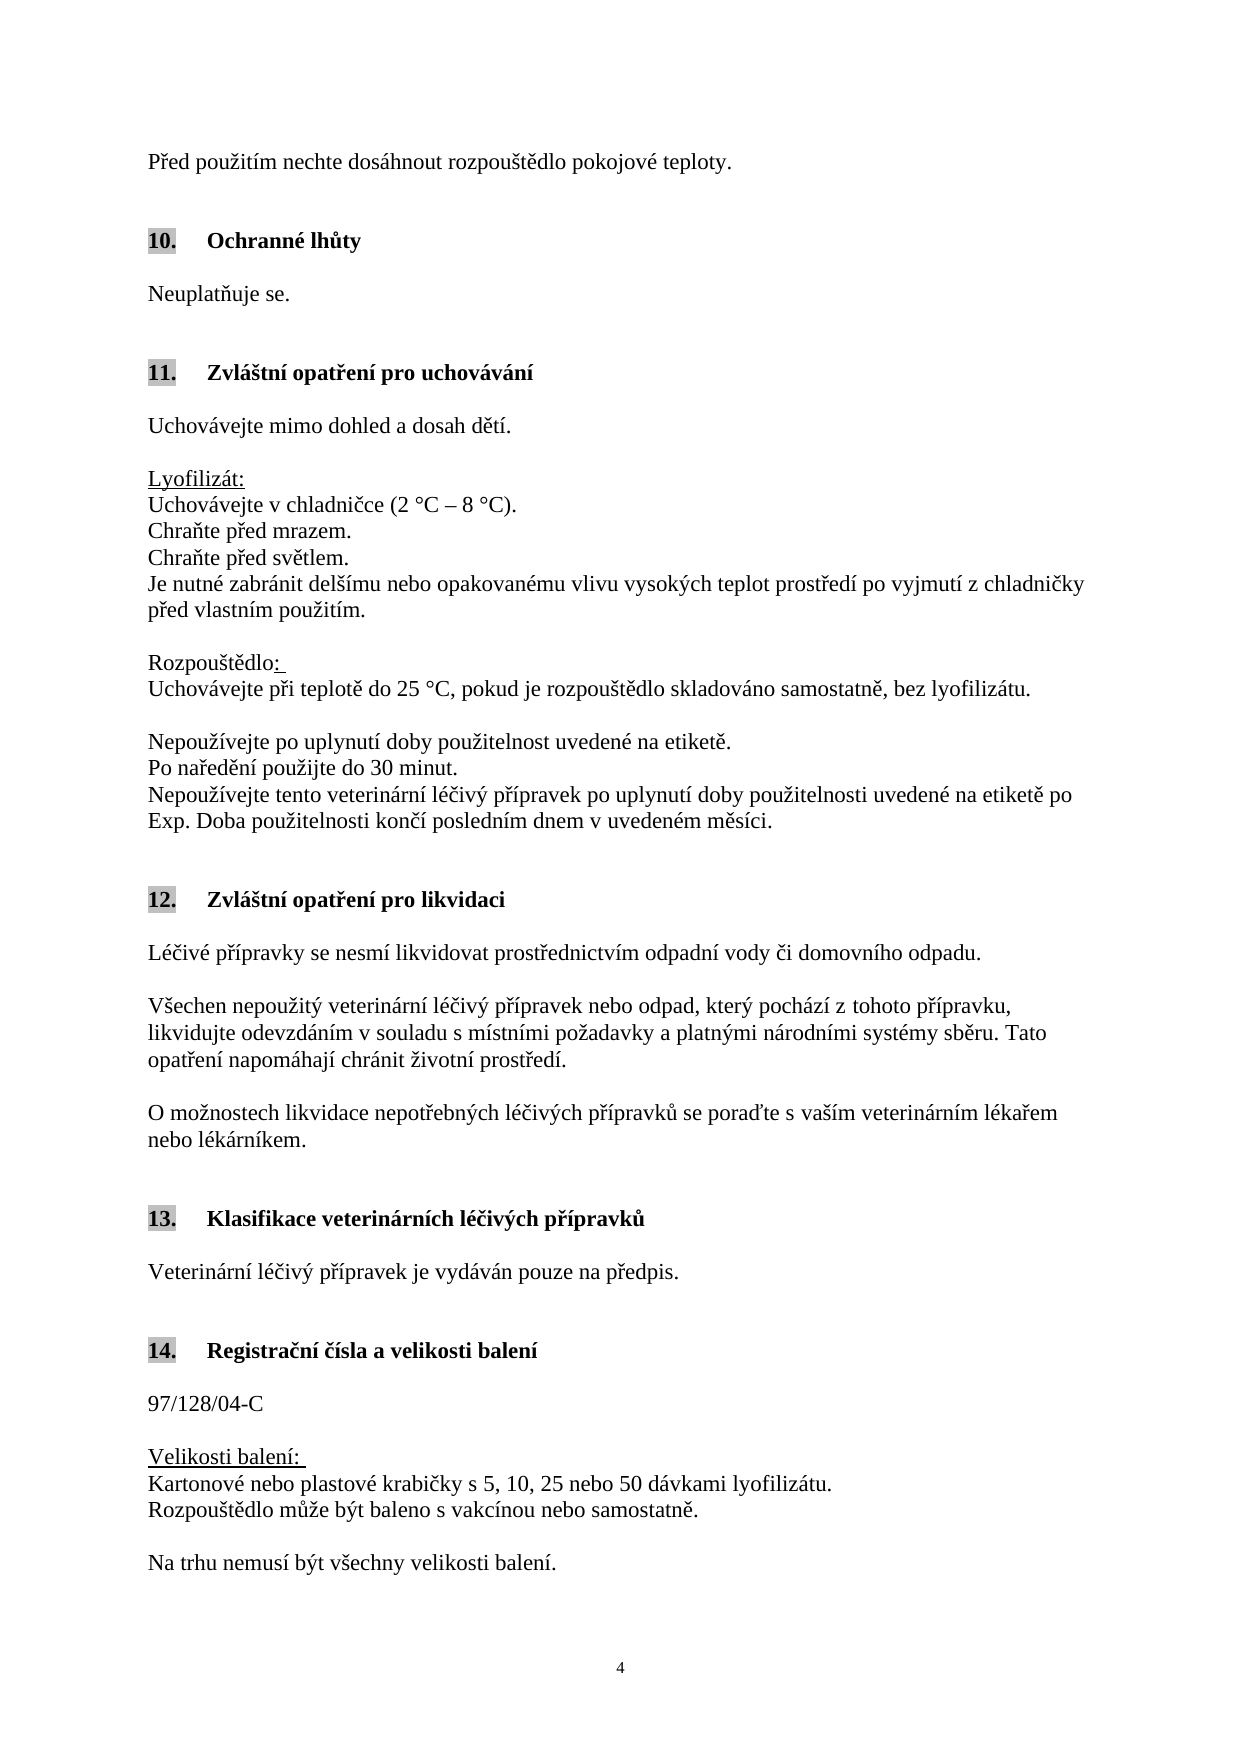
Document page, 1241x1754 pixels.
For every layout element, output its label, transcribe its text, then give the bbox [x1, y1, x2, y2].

text Před použitím nechte dosáhnout rozpouštědlo pokojové teploty. [148, 148, 1093, 175]
list Nepoužívejte po uplynutí doby použitelnost uvedené na etiketě. [148, 728, 1093, 754]
text Uchovávejte při teplotě do 25 °C, pokud je rozpouštědlo skladováno samostatně, bez lyofilizátu. [148, 675, 1093, 702]
text Kartonové nebo plastové krabičky s 5, 10, 25 nebo 50 dávkami lyofilizátu. [148, 1470, 1093, 1496]
text Uchovávejte v chladničce (2 °C – 8 °C). [148, 491, 1093, 517]
list Rozpouštědlo: [148, 649, 1093, 675]
text Všechen nepoužitý veterinární léčivý přípravek nebo odpad, který pochází z tohoto přípravku, likvidujte odevzdáním v souladu s místními požadavky a platnými národními systémy sběru. Tato opatření napomáhají chránit životní prostředí. [148, 992, 1093, 1073]
list Uchovávejte mimo dohled a dosah dětí. [148, 412, 1093, 438]
text Chraňte před mrazem. [148, 517, 1093, 544]
text 13. Klasifikace veterinárních léčivých přípravků [176, 1205, 1093, 1231]
list Lyofilizát: [148, 464, 1093, 491]
text O možnostech likvidace nepotřebných léčivých přípravků se poraďte s vaším veterinárním lékařem nebo lékárníkem. [148, 1099, 1093, 1152]
list Po naředění použijte do 30 minut. [148, 754, 1093, 781]
text Léčivé přípravky se nesmí likvidovat prostřednictvím odpadní vody či domovního odpadu. [148, 939, 1093, 965]
list Nepoužívejte tento veterinární léčivý přípravek po uplynutí doby použitelnosti uvedené na etiketě po Exp. Doba použitelnosti končí posledním dnem v uvedeném měsíci. [148, 781, 1093, 833]
text 12. Zvláštní opatření pro likvidaci [176, 886, 1093, 913]
text 14. Registrační čísla a velikosti balení [176, 1337, 1093, 1363]
text Chraňte před světlem. [148, 544, 1093, 570]
text Je nutné zabránit delšímu nebo opakovanému vlivu vysokých teplot prostředí po vyjmutí z chladničky před vlastním použitím. [148, 570, 1093, 623]
text Neuplatňuje se. [148, 280, 1093, 306]
list Veterinární léčivý přípravek je vydáván pouze na předpis. [148, 1257, 1093, 1284]
text 11. Zvláštní opatření pro uchovávání [176, 359, 1093, 386]
text Velikosti balení: [148, 1443, 1093, 1470]
text Na trhu nemusí být všechny velikosti balení. [148, 1549, 1093, 1575]
text Rozpouštědlo může být baleno s vakcínou nebo samostatně. [148, 1496, 1093, 1522]
text 97/128/04-C [148, 1390, 1093, 1417]
text 10. Ochranné lhůty [148, 227, 1093, 254]
